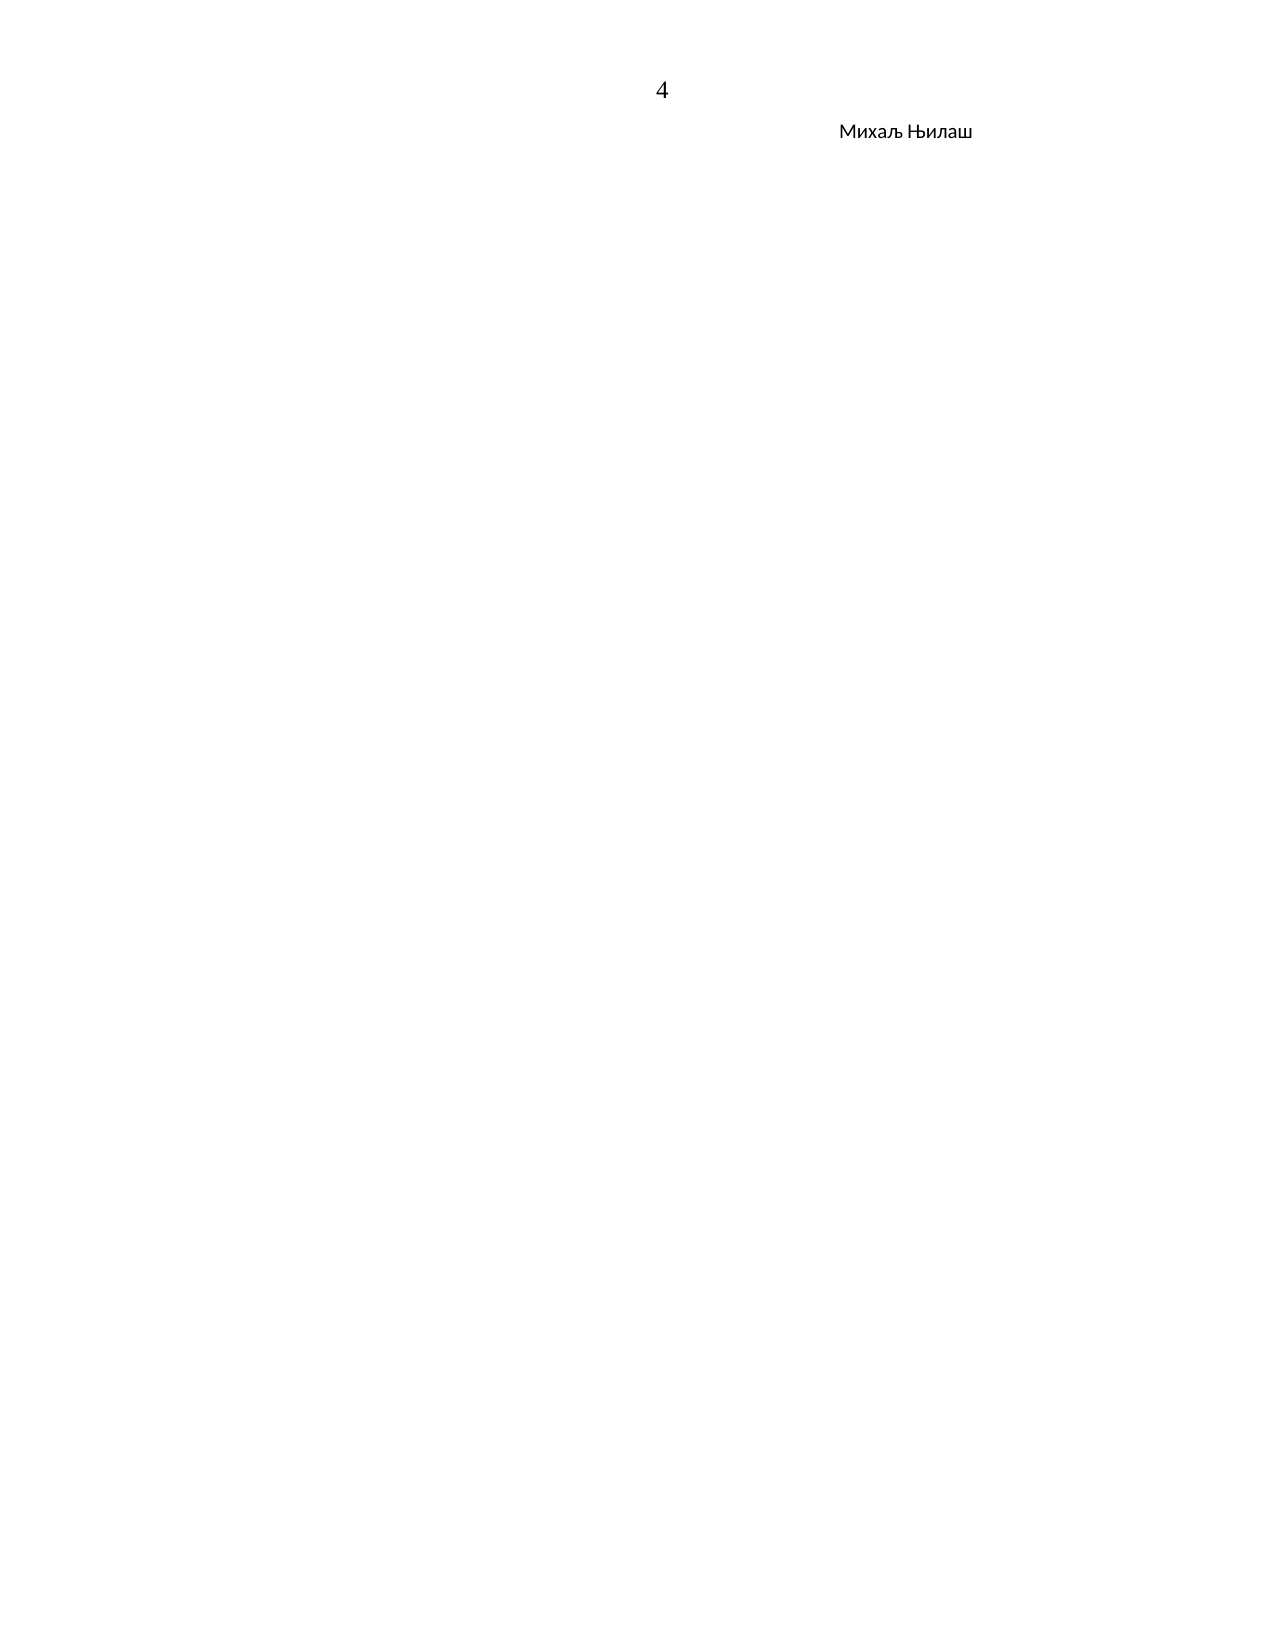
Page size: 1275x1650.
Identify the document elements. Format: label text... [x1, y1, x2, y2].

text Михаљ Њилаш [723, 118, 1088, 144]
